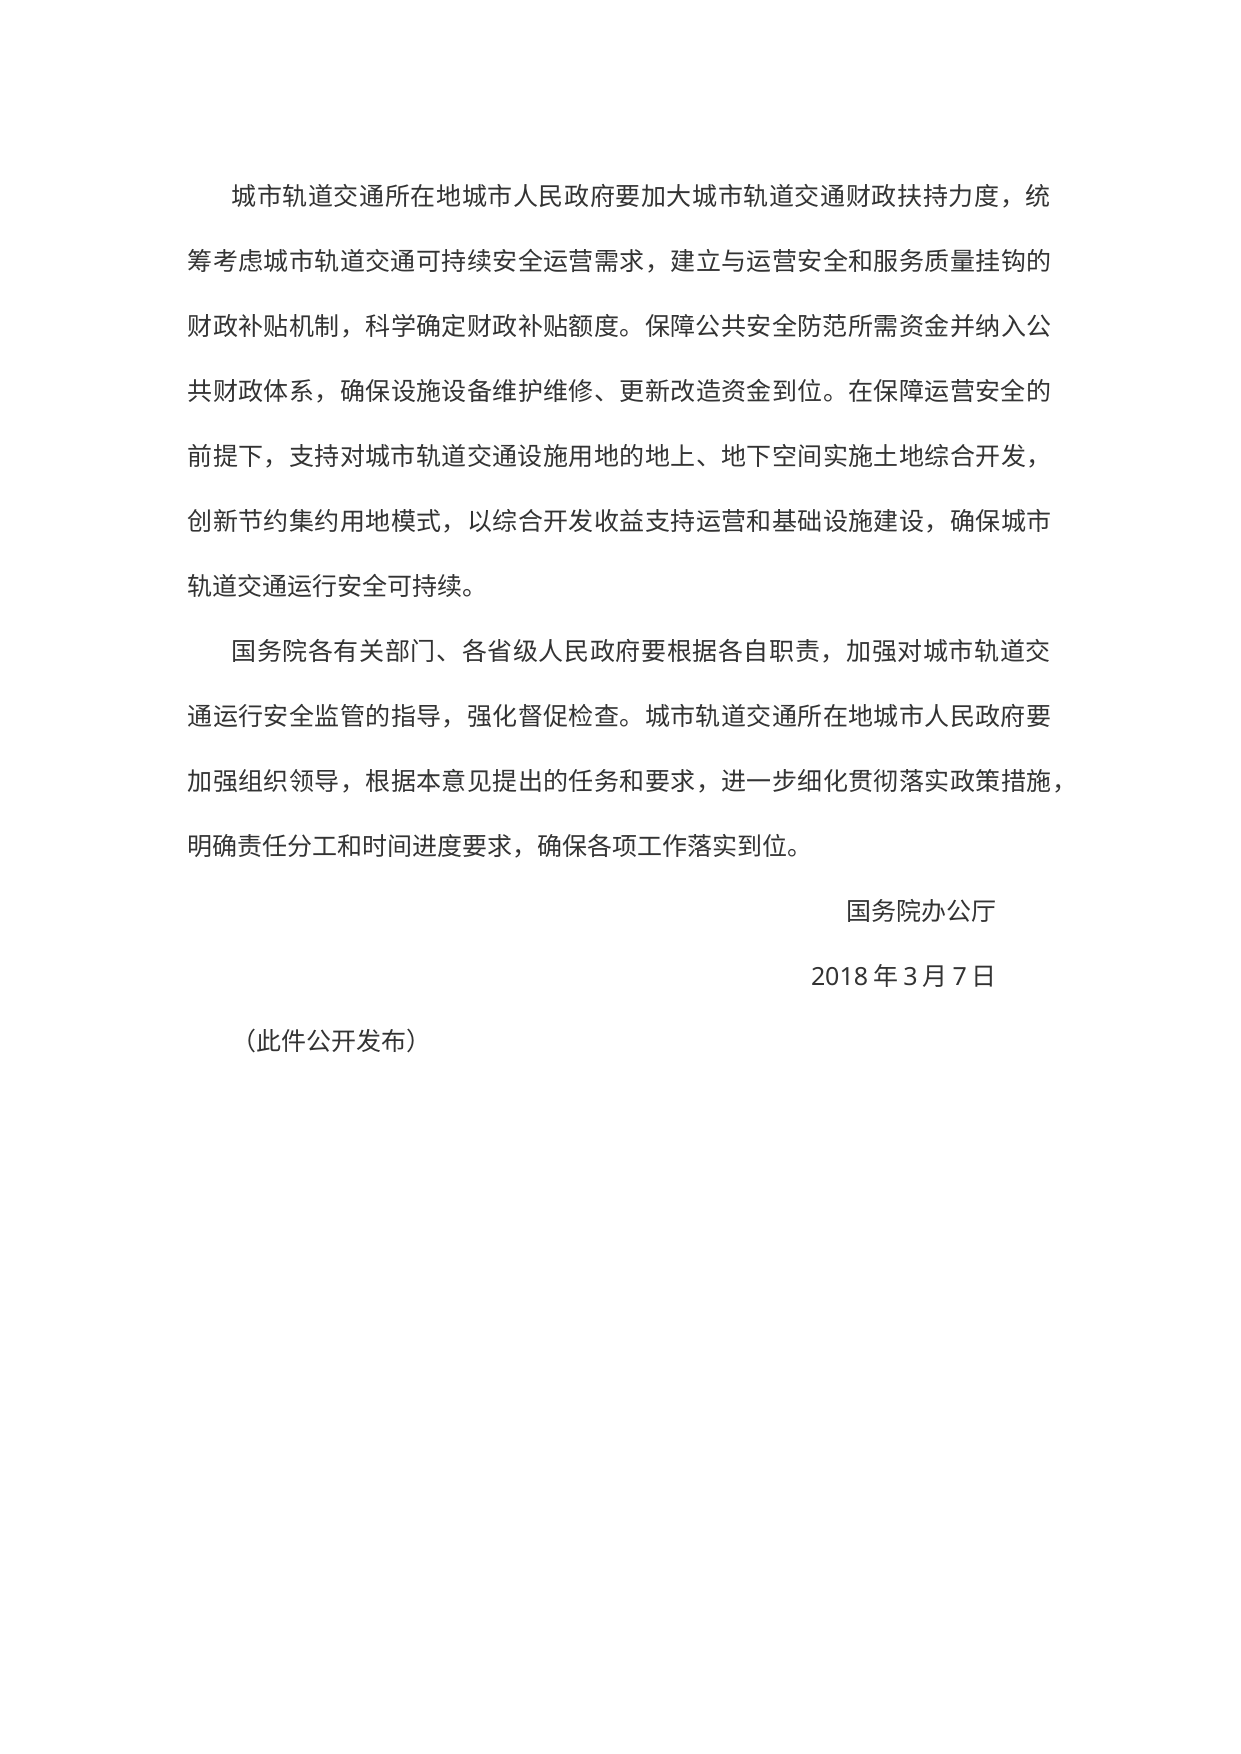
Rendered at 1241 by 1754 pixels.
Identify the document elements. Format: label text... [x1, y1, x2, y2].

text （此件公开发布） [187, 1007, 1053, 1072]
text 国务院办公厅 [187, 877, 1053, 942]
text 2018年3月7日 [187, 942, 1053, 1007]
text 国务院各有关部门、各省级人民政府要根据各自职责，加强对城市轨道交通运行安全监管的指导，强化督促检查。城市轨道交通所在地城市人民政府要加强组织领导，根据本意见提出的任务和要求，进一步细化贯彻落实政策措施，明确责任分工和时间进度要求，确保各项工作落实到位。 [187, 617, 1053, 877]
text 城市轨道交通所在地城市人民政府要加大城市轨道交通财政扶持力度，统筹考虑城市轨道交通可持续安全运营需求，建立与运营安全和服务质量挂钩的财政补贴机制，科学确定财政补贴额度。保障公共安全防范所需资金并纳入公共财政体系，确保设施设备维护维修、更新改造资金到位。在保障运营安全的前提下，支持对城市轨道交通设施用地的地上、地下空间实施土地综合开发，创新节约集约用地模式，以综合开发收益支持运营和基础设施建设，确保城市轨道交通运行安全可持续。 [187, 162, 1053, 617]
